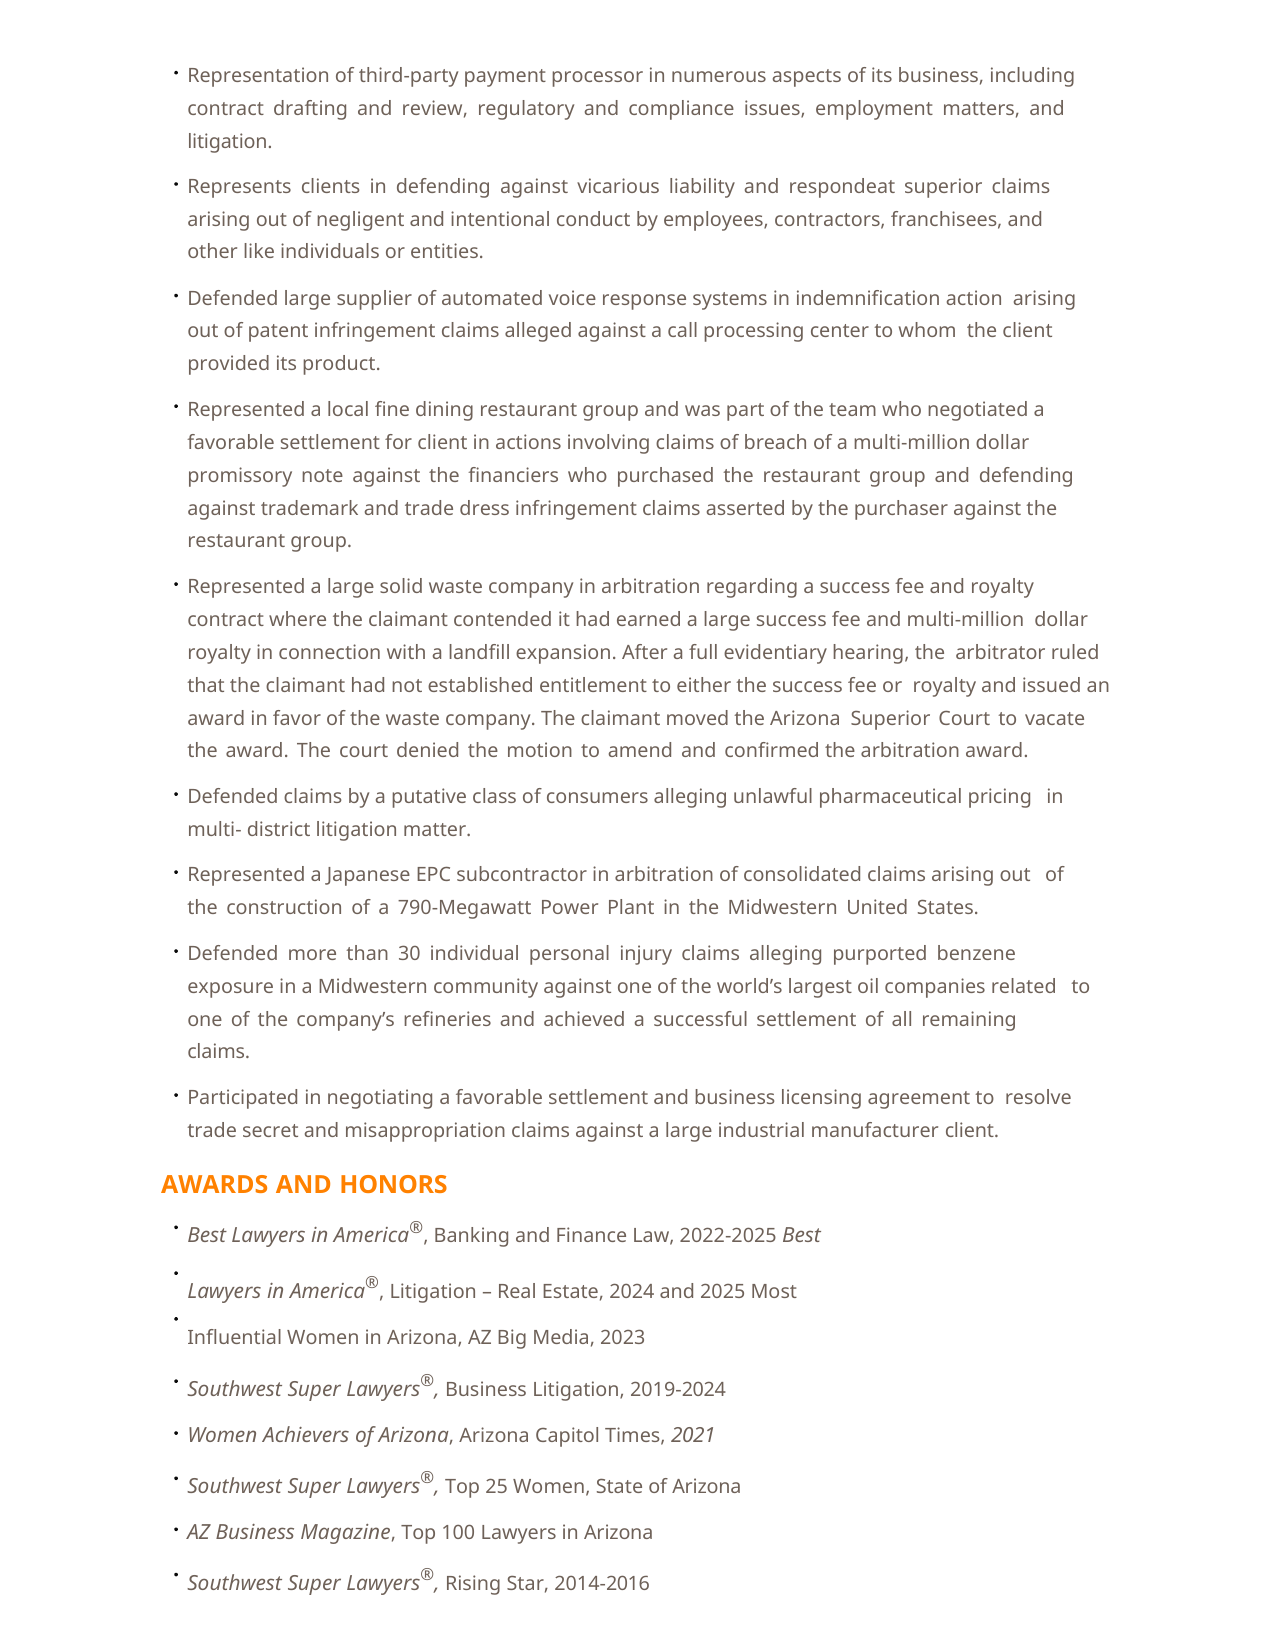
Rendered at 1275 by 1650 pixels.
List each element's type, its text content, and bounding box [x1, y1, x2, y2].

text Represented a local fine dining restaurant group and was part of the team who negotiated a favorable settlement for client in actions involving claims of breach of a multi-million dollar promissory note against the financiers who purchased the restaurant group and defending [187, 395, 1112, 488]
text claims. [187, 1038, 1125, 1065]
text Defended claims by a putative class of consumers alleging unlawful pharmaceutical pricing in multi- district litigation matter. [187, 783, 1083, 842]
text Southwest Super Lawyers®, Rising Star, 2014-2016 [187, 1562, 1125, 1596]
text Represented a Japanese EPC subcontractor in arbitration of consolidated claims arising out of the construction of a 790-Megawatt Power Plant in the Midwestern United States. [187, 861, 1083, 920]
text Represented a large solid waste company in arbitration regarding a success fee and royalty contract where the claimant contended it had earned a large success fee and multi-million dollar royalty in connection with a landfill expansion. After a full evidentiary hearing, the arbitrator ruled that the claimant had not established entitlement to either the success fee or royalty and issued an award in favor of the waste company. The claimant moved the Arizona Superior Court to vacate the award. The court denied the motion to amend and confirmed the arbitration award. [187, 573, 1112, 764]
text Southwest Super Lawyers®, Business Litigation, 2019-2024 [187, 1369, 1125, 1403]
text Defended more than 30 individual personal injury claims alleging purported benzene exposure in a Midwestern community against one of the world’s largest oil companies related to one of the company’s refineries and achieved a successful settlement of all remaining [187, 940, 1103, 1032]
text against trademark and trade dress infringement claims asserted by the purchaser against the restaurant group. [187, 494, 1112, 554]
text AZ Business Magazine, Top 100 Lawyers in Arizona [187, 1517, 1125, 1545]
text Best Lawyers in America®, Banking and Finance Law, 2022-2025 Best Lawyers in America®, Litigation – Real Estate, 2024 and 2025 Most Influential Women in Arizona, AZ Big Media, 2023 [187, 1215, 844, 1350]
text Women Achievers of Arizona, Arizona Capitol Times, 2021 [187, 1421, 1125, 1449]
text Representation of third-party payment processor in numerous aspects of its business, including contract drafting and review, regulatory and compliance issues, employment matters, and [187, 61, 1112, 121]
text Defended large supplier of automated voice response systems in indemnification action arising out of patent infringement claims alleged against a call processing center to whom the client provided its product. [187, 284, 1083, 376]
text Represents clients in defending against vicarious liability and respondeat superior claims arising out of negligent and intentional conduct by employees, contractors, franchisees, and other like individuals or entities. [187, 173, 1083, 265]
subtitle AWARDS AND HONORS [161, 1167, 1125, 1201]
text Participated in negotiating a favorable settlement and business licensing agreement to resolve trade secret and misappropriation claims against a large industrial manufacturer client. [187, 1084, 1083, 1143]
text Southwest Super Lawyers®, Top 25 Women, State of Arizona [187, 1466, 1125, 1500]
text litigation. [187, 127, 1125, 154]
